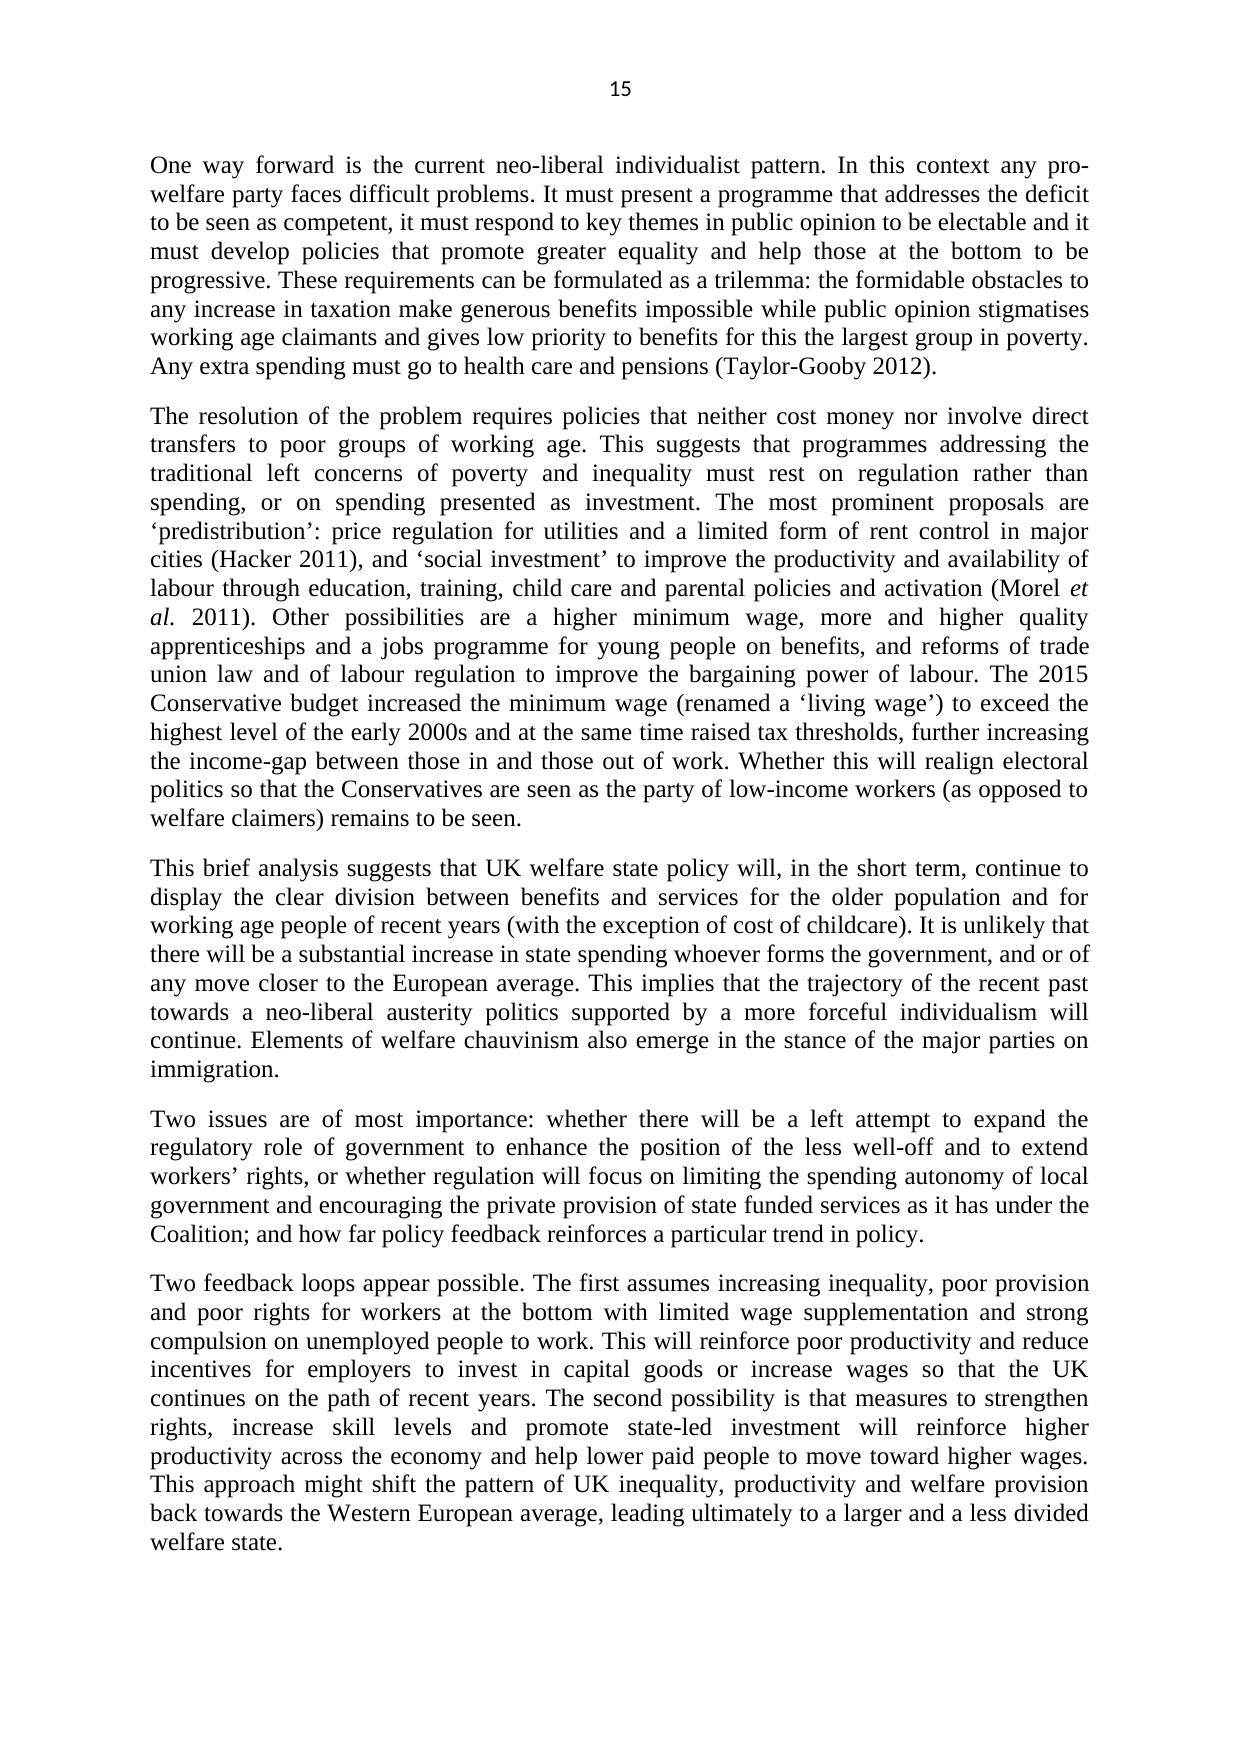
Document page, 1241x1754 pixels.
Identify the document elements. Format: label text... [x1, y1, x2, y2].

text This brief analysis suggests that UK welfare state policy will, in the short term, continue to display the clear division between benefits and services for the older population and for working age people of recent years (with the exception of cost of childcare). It is unlikely that there will be a substantial increase in state spending whoever forms the government, and or of any move closer to the European average. This implies that the trajectory of the recent past towards a neo-liberal austerity politics supported by a more forceful individualism will continue. Elements of welfare chauvinism also emerge in the stance of the major parties on immigration. [150, 853, 1090, 1083]
text One way forward is the current neo-liberal individualist pattern. In this context any pro-welfare party faces difficult problems. It must present a programme that addresses the deficit to be seen as competent, it must respond to key themes in public opinion to be electable and it must develop policies that promote greater equality and help those at the bottom to be progressive. These requirements can be formulated as a trilemma: the formidable obstacles to any increase in taxation make generous benefits impossible while public opinion stigmatises working age claimants and gives low priority to benefits for this the largest group in poverty. Any extra spending must go to health care and pensions (Taylor-Gooby 2012). [150, 150, 1090, 380]
text The resolution of the problem requires policies that neither cost money nor involve direct transfers to poor groups of working age. This suggests that programmes addressing the traditional left concerns of poverty and inequality must rest on regulation rather than spending, or on spending presented as investment. The most prominent proposals are ‘predistribution’: price regulation for utilities and a limited form of rent control in major cities (Hacker 2011), and ‘social investment’ to improve the productivity and availability of labour through education, training, child care and parental policies and activation (Morel et al. 2011). Other possibilities are a higher minimum wage, more and higher quality apprenticeships and a jobs programme for young people on benefits, and reforms of trade union law and of labour regulation to improve the bargaining power of labour. The 2015 Conservative budget increased the minimum wage (renamed a ‘living wage’) to exceed the highest level of the early 2000s and at the same time raised tax thresholds, further increasing the income-gap between those in and those out of work. Whether this will realign electoral politics so that the Conservatives are seen as the party of low-income workers (as opposed to welfare claimers) remains to be seen. [150, 401, 1090, 832]
text Two feedback loops appear possible. The first assumes increasing inequality, poor provision and poor rights for workers at the bottom with limited wage supplementation and strong compulsion on unemployed people to work. This will reinforce poor productivity and reduce incentives for employers to invest in capital goods or increase wages so that the UK continues on the path of recent years. The second possibility is that measures to strengthen rights, increase skill levels and promote state-led investment will reinforce higher productivity across the economy and help lower paid people to move toward higher wages. This approach might shift the pattern of UK inequality, productivity and welfare provision back towards the Western European average, leading ultimately to a larger and a less divided welfare state. [150, 1268, 1090, 1556]
text Two issues are of most importance: whether there will be a left attempt to expand the regulatory role of government to enhance the position of the less well-off and to extend workers’ rights, or whether regulation will focus on limiting the spending autonomy of local government and encouraging the private provision of state funded services as it has under the Coalition; and how far policy feedback reinforces a particular trend in policy. [150, 1104, 1090, 1247]
